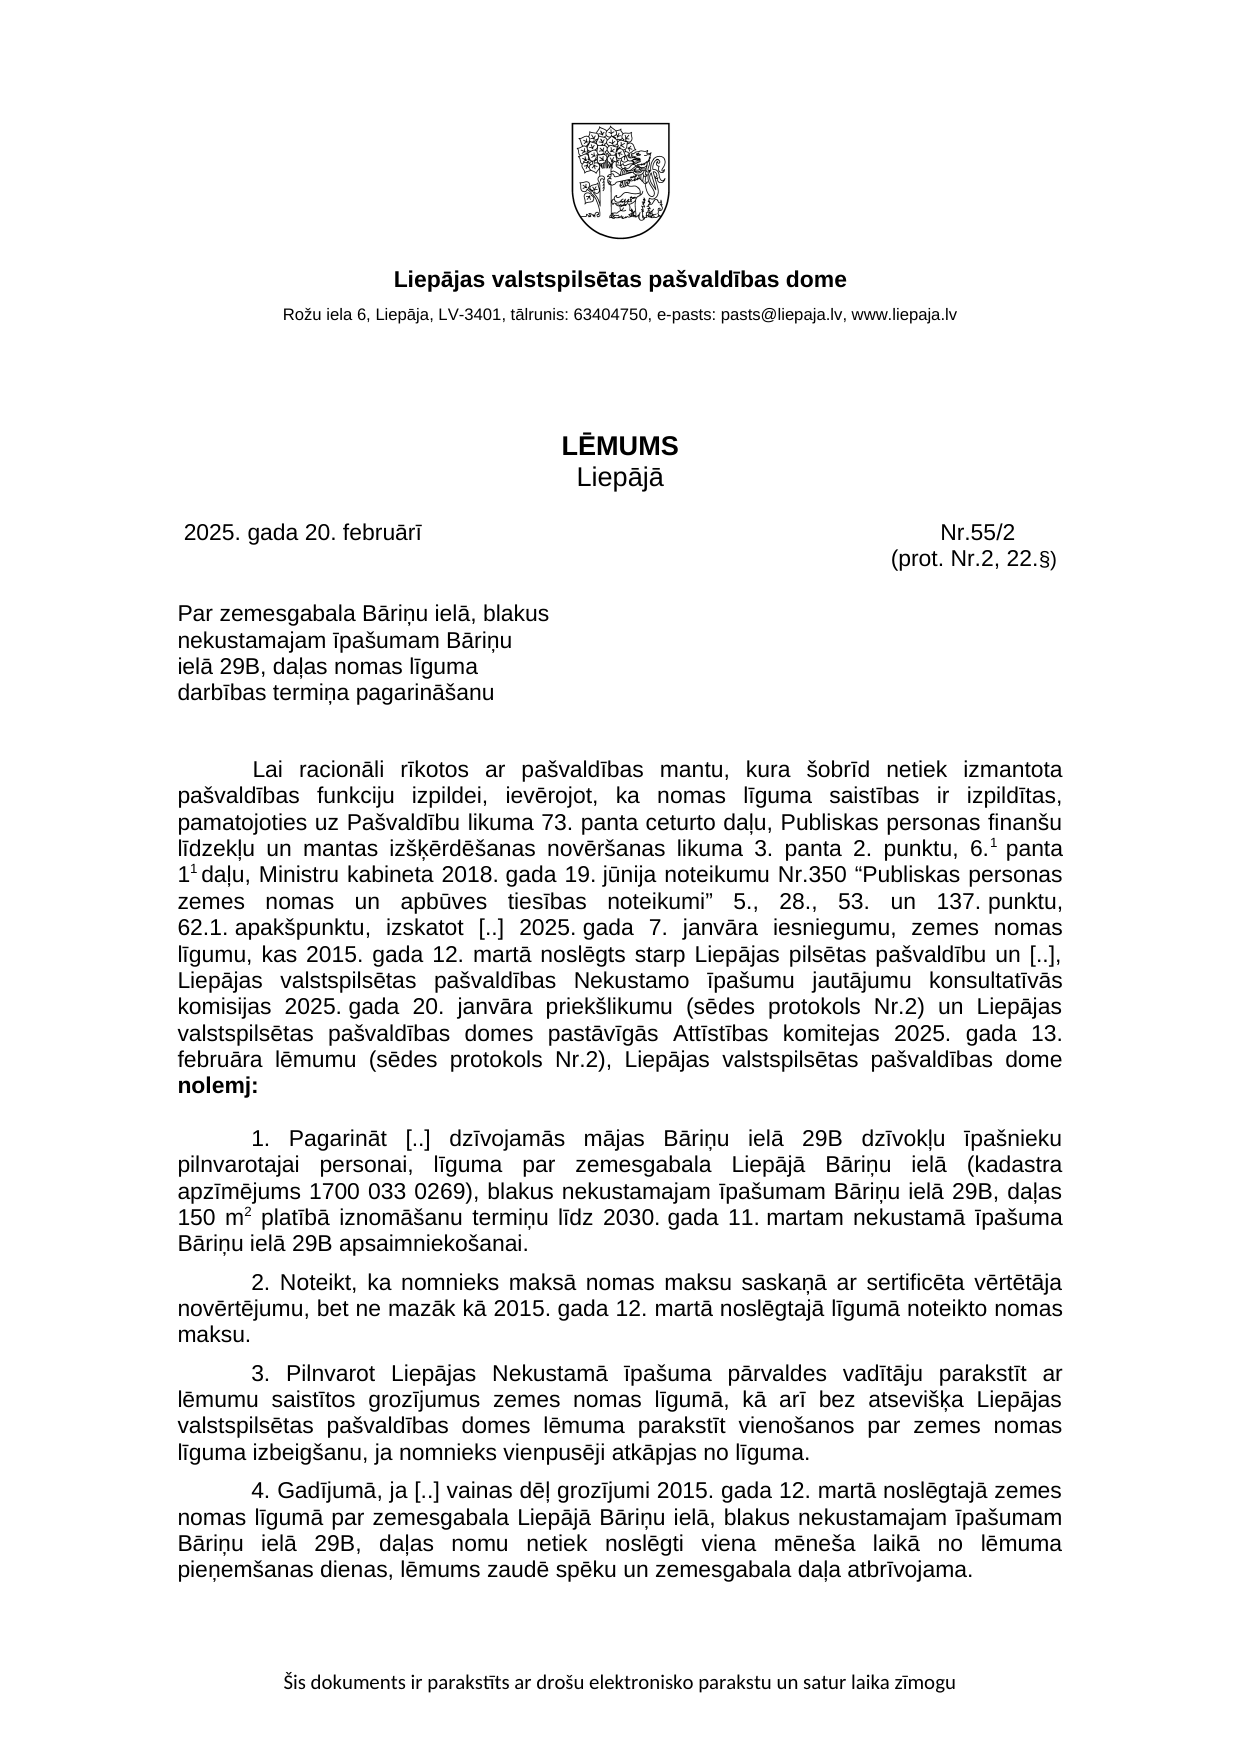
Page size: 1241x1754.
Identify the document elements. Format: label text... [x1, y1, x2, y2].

table_header 2025. gada 20. februārī [177, 519, 676, 572]
table_header Nr.55/2 (prot. Nr.2, 22.§) [676, 519, 1063, 572]
text Par zemesgabala Bāriņu ielā, blakus [177, 600, 1063, 627]
text darbības termiņa pagarināšanu [177, 679, 1063, 706]
text ielā 29B, daļas nomas līguma [177, 653, 1063, 679]
text 1. Pagarināt [..] dzīvojamās mājas Bāriņu ielā 29B dzīvokļu īpašnieku pilnvarotajai personai, līguma par zemesgabala Liepājā Bāriņu ielā (kadastra apzīmējums 1700 033 0269), blakus nekustamajam īpašumam Bāriņu ielā 29B, daļas 150 m2 platībā iznomāšanu termiņu līdz 2030. gada 11. martam nekustamā īpašuma Bāriņu ielā 29B apsaimniekošanai. [177, 1125, 1063, 1257]
text Liepājā [177, 461, 1063, 492]
text LĒMUMS [177, 430, 1063, 461]
text Lai racionāli rīkotos ar pašvaldības mantu, kura šobrīd netiek izmantota pašvaldības funkciju izpildei, ievērojot, ka nomas līguma saistības ir izpildītas, pamatojoties uz Pašvaldību likuma 73. panta ceturto daļu, Publiskas personas finanšu līdzekļu un mantas izšķērdēšanas novēršanas likuma 3. panta 2. punktu, 6.1 panta 11 daļu, Ministru kabineta 2018. gada 19. jūnija noteikumu Nr.350 “Publiskas personas zemes nomas un apbūves tiesības noteikumi” 5., 28., 53. un 137. punktu, 62.1. apakšpunktu, izskatot [..] 2025. gada 7. janvāra iesniegumu, zemes nomas līgumu, kas 2015. gada 12. martā noslēgts starp Liepājas pilsētas pašvaldību un [..], Liepājas valstspilsētas pašvaldības Nekustamo īpašumu jautājumu konsultatīvās komisijas 2025. gada 20. janvāra priekšlikumu (sēdes protokols Nr.2) un Liepājas valstspilsētas pašvaldības domes pastāvīgās Attīstības komitejas 2025. gada 13. februāra lēmumu (sēdes protokols Nr.2), Liepājas valstspilsētas pašvaldības dome nolemj: [177, 756, 1063, 1099]
text 2. Noteikt, ka nomnieks maksā nomas maksu saskaņā ar sertificēta vērtētāja novērtējumu, bet ne mazāk kā 2015. gada 12. martā noslēgtajā līgumā noteikto nomas maksu. [177, 1269, 1063, 1348]
text 4. Gadījumā, ja [..] vainas dēļ grozījumi 2015. gada 12. martā noslēgtajā zemes nomas līgumā par zemesgabala Liepājā Bāriņu ielā, blakus nekustamajam īpašumam Bāriņu ielā 29B, daļas nomu netiek noslēgti viena mēneša laikā no lēmuma pieņemšanas dienas, lēmums zaudē spēku un zemesgabala daļa atbrīvojama. [177, 1477, 1063, 1583]
text 3. Pilnvarot Liepājas Nekustamā īpašuma pārvaldes vadītāju parakstīt ar lēmumu saistītos grozījumus zemes nomas līgumā, kā arī bez atsevišķa Liepājas valstspilsētas pašvaldības domes lēmuma parakstīt vienošanos par zemes nomas līguma izbeigšanu, ja nomnieks vienpusēji atkāpjas no līguma. [177, 1360, 1063, 1465]
picture [565, 118, 675, 242]
text nekustamajam īpašumam Bāriņu [177, 627, 1063, 653]
